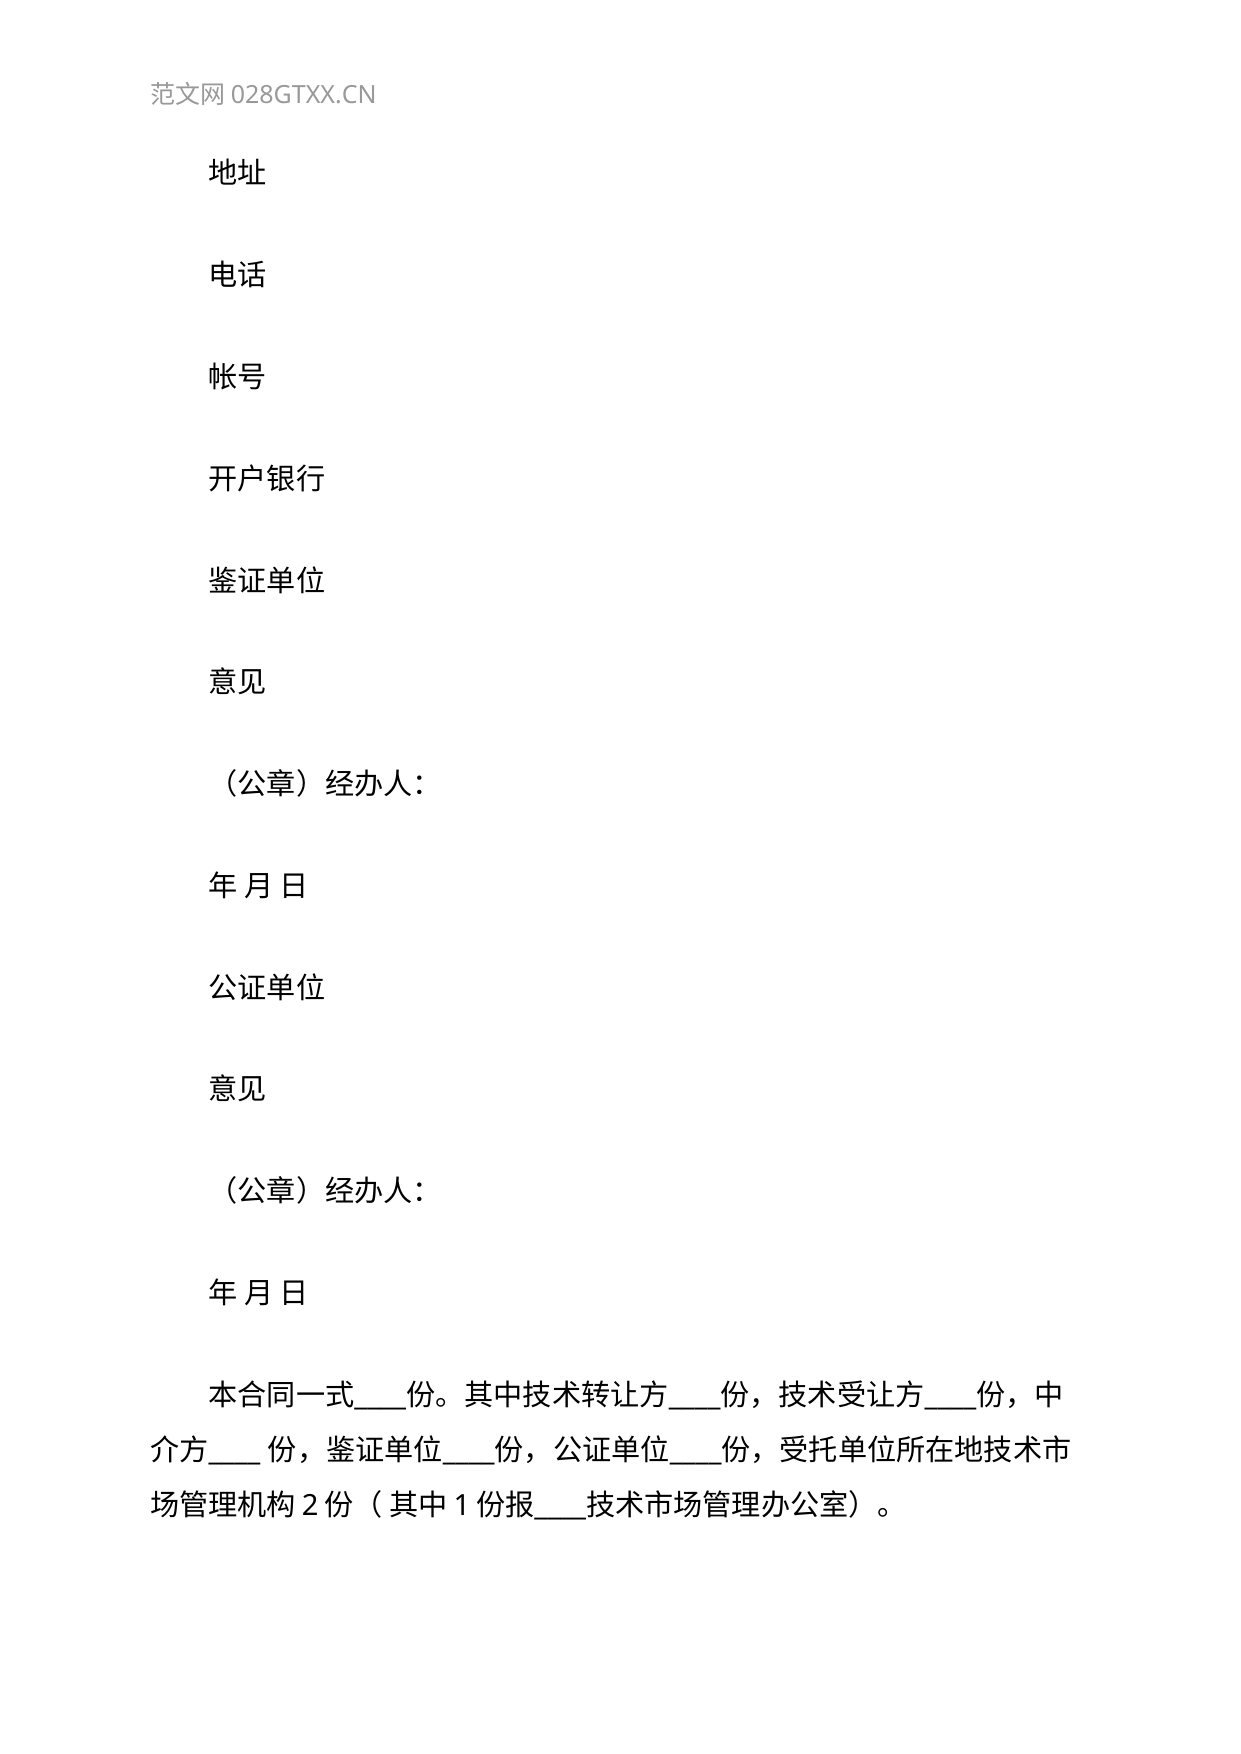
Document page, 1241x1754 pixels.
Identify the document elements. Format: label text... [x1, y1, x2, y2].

text （公章）经办人： [150, 1168, 1090, 1210]
text 本合同一式____份。其中技术转让方____份，技术受让方____份，中介方____ 份，鉴证单位____份，公证单位____份，受托单位所在地技术市场管理机构2份（ 其中1份报____技术市场管理办公室）。 [150, 1371, 1090, 1524]
text 帐号 [150, 353, 1090, 396]
text 年 月 日 [150, 1269, 1090, 1312]
text 地址 [150, 150, 1090, 192]
text 意见 [150, 659, 1090, 701]
text 电话 [150, 252, 1090, 294]
text 公证单位 [150, 964, 1090, 1006]
text 意见 [150, 1066, 1090, 1108]
text 开户银行 [150, 455, 1090, 498]
text 年 月 日 [150, 862, 1090, 905]
text （公章）经办人： [150, 761, 1090, 803]
text 鉴证单位 [150, 557, 1090, 599]
